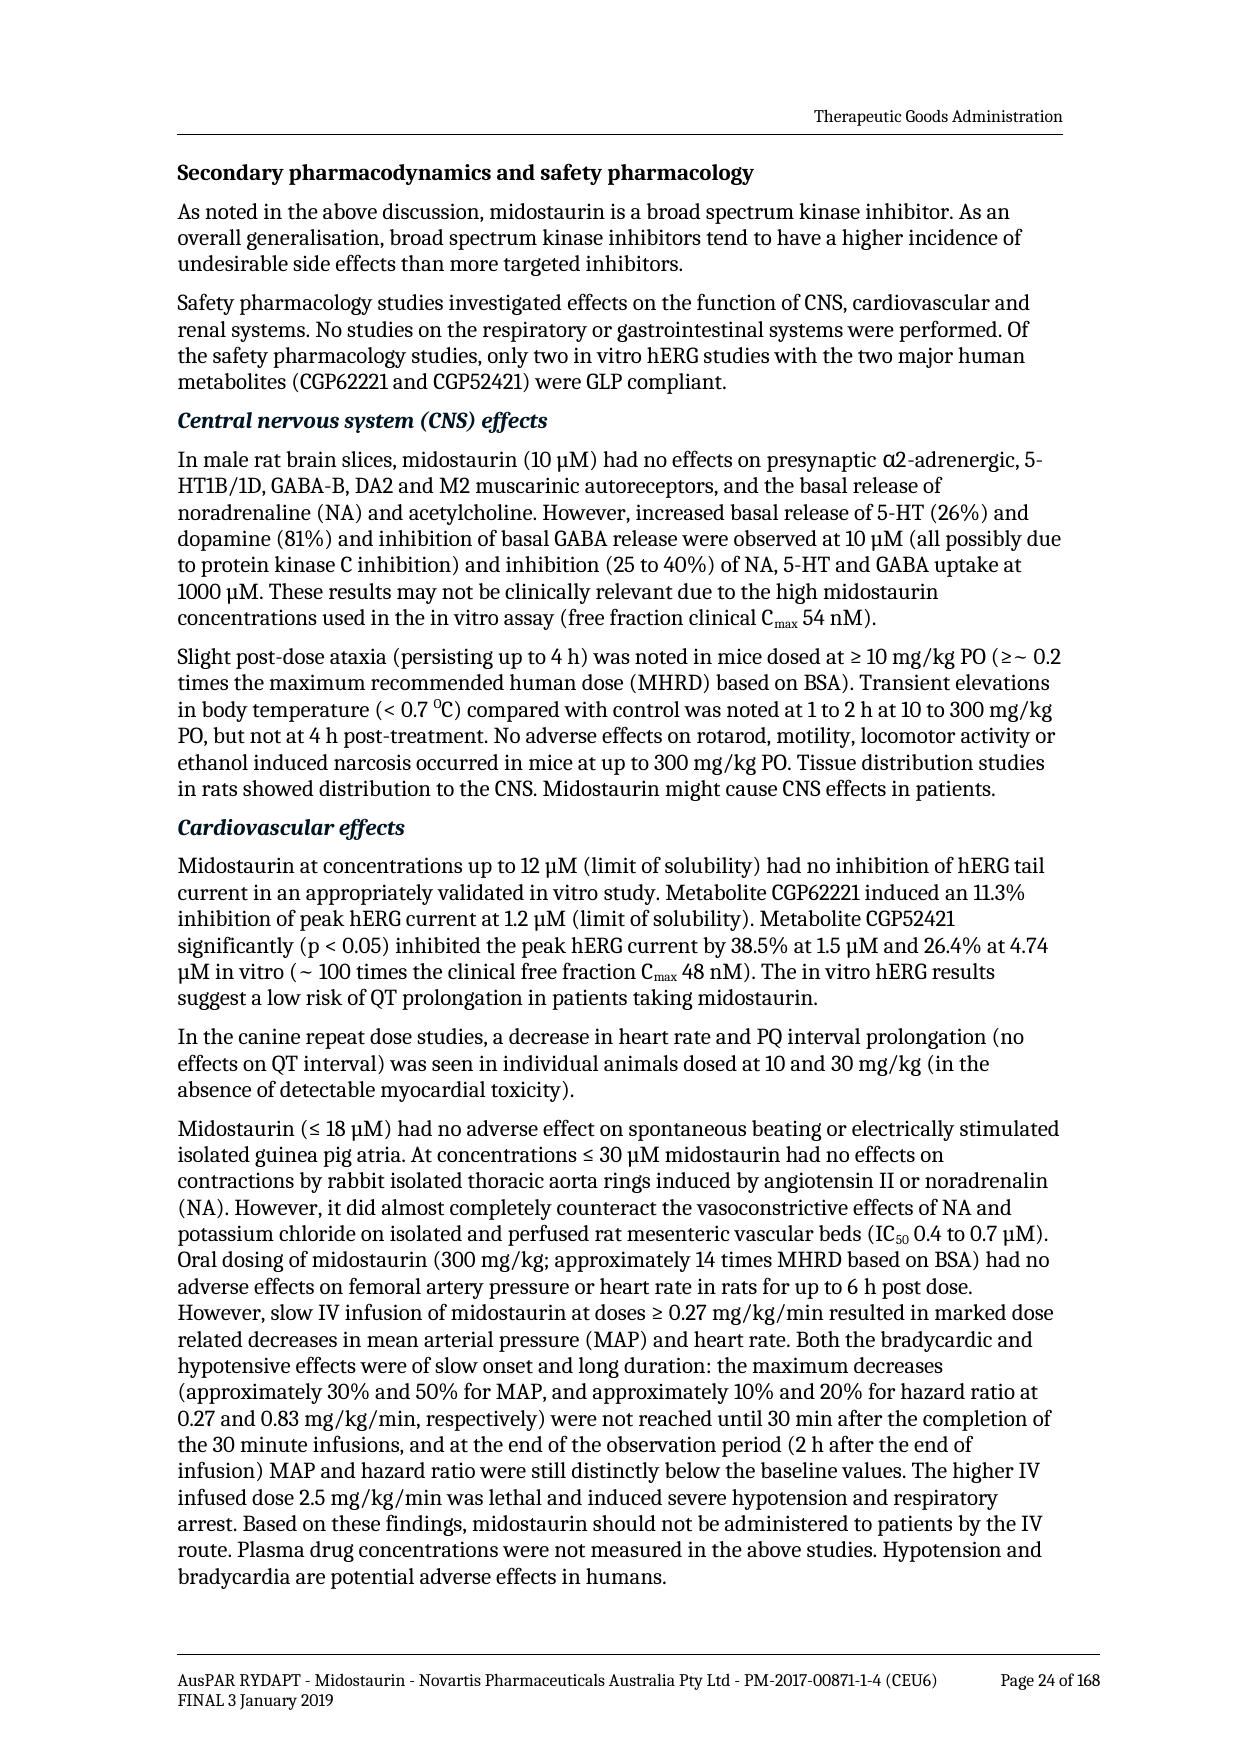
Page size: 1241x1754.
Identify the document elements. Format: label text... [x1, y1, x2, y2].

text As noted in the above discussion, midostaurin is a broad spectrum kinase inhibitor. As an overall generalisation, broad spectrum kinase inhibitors tend to have a higher incidence of undesirable side effects than more targeted inhibitors. [177, 198, 1063, 278]
text Safety pharmacology studies investigated effects on the function of CNS, cardiovascular and renal systems. No studies on the respiratory or gastrointestinal systems were performed. Of the safety pharmacology studies, only two in vitro hERG studies with the two major human metabolites (CGP62221 and CGP52421) were GLP compliant. [177, 290, 1063, 396]
text Slight post-dose ataxia (persisting up to 4 h) was noted in mice dosed at ≥ 10 mg/kg PO (≥~ 0.2 times the maximum recommended human dose (MHRD) based on BSA). Transient elevations in body temperature (< 0.7 OC) compared with control was noted at 1 to 2 h at 10 to 300 mg/kg PO, but not at 4 h post-treatment. No adverse effects on rotarod, motility, locomotor activity or ethanol induced narcosis occurred in mice at up to 300 mg/kg PO. Tissue distribution studies in rats showed distribution to the CNS. Midostaurin might cause CNS effects in patients. [177, 644, 1063, 802]
subtitle Secondary pharmacodynamics and safety pharmacology [177, 160, 1063, 186]
subtitle Cardiovascular effects [177, 814, 1063, 841]
text In the canine repeat dose studies, a decrease in heart rate and PQ interval prolongation (no effects on QT interval) was seen in individual animals dosed at 10 and 30 mg/kg (in the absence of detectable myocardial toxicity). [177, 1024, 1063, 1103]
text Midostaurin (≤ 18 µM) had no adverse effect on spontaneous beating or electrically stimulated isolated guinea pig atria. At concentrations ≤ 30 µM midostaurin had no effects on contractions by rabbit isolated thoracic aorta rings induced by angiotensin II or noradrenalin (NA). However, it did almost completely counteract the vasoconstrictive effects of NA and potassium chloride on isolated and perfused rat mesenteric vascular beds (IC50 0.4 to 0.7 µM). Oral dosing of midostaurin (300 mg/kg; approximately 14 times MHRD based on BSA) had no adverse effects on femoral artery pressure or heart rate in rats for up to 6 h post dose. However, slow IV infusion of midostaurin at doses ≥ 0.27 mg/kg/min resulted in marked dose related decreases in mean arterial pressure (MAP) and heart rate. Both the bradycardic and hypotensive effects were of slow onset and long duration: the maximum decreases (approximately 30% and 50% for MAP, and approximately 10% and 20% for hazard ratio at 0.27 and 0.83 mg/kg/min, respectively) were not reached until 30 min after the completion of the 30 minute infusions, and at the end of the observation period (2 h after the end of infusion) MAP and hazard ratio were still distinctly below the baseline values. The higher IV infused dose 2.5 mg/kg/min was lethal and induced severe hypotension and respiratory arrest. Based on these findings, midostaurin should not be administered to patients by the IV route. Plasma drug concentrations were not measured in the above studies. Hypotension and bradycardia are potential adverse effects in humans. [177, 1116, 1063, 1590]
text In male rat brain slices, midostaurin (10 µM) had no effects on presynaptic α2-adrenergic, 5-HT1B/1D, GABA-B, DA2 and M2 muscarinic autoreceptors, and the basal release of noradrenaline (NA) and acetylcholine. However, increased basal release of 5-HT (26%) and dopamine (81%) and inhibition of basal GABA release were observed at 10 µM (all possibly due to protein kinase C inhibition) and inhibition (25 to 40%) of NA, 5-HT and GABA uptake at 1000 µM. These results may not be clinically relevant due to the high midostaurin concentrations used in the in vitro assay (free fraction clinical Cmax 54 nM). [177, 447, 1063, 631]
subtitle Central nervous system (CNS) effects [177, 408, 1063, 434]
text Midostaurin at concentrations up to 12 µM (limit of solubility) had no inhibition of hERG tail current in an appropriately validated in vitro study. Metabolite CGP62221 induced an 11.3% inhibition of peak hERG current at 1.2 µM (limit of solubility). Metabolite CGP52421 significantly (p < 0.05) inhibited the peak hERG current by 38.5% at 1.5 µM and 26.4% at 4.74 µM in vitro (~ 100 times the clinical free fraction Cmax 48 nM). The in vitro hERG results suggest a low risk of QT prolongation in patients taking midostaurin. [177, 853, 1063, 1011]
